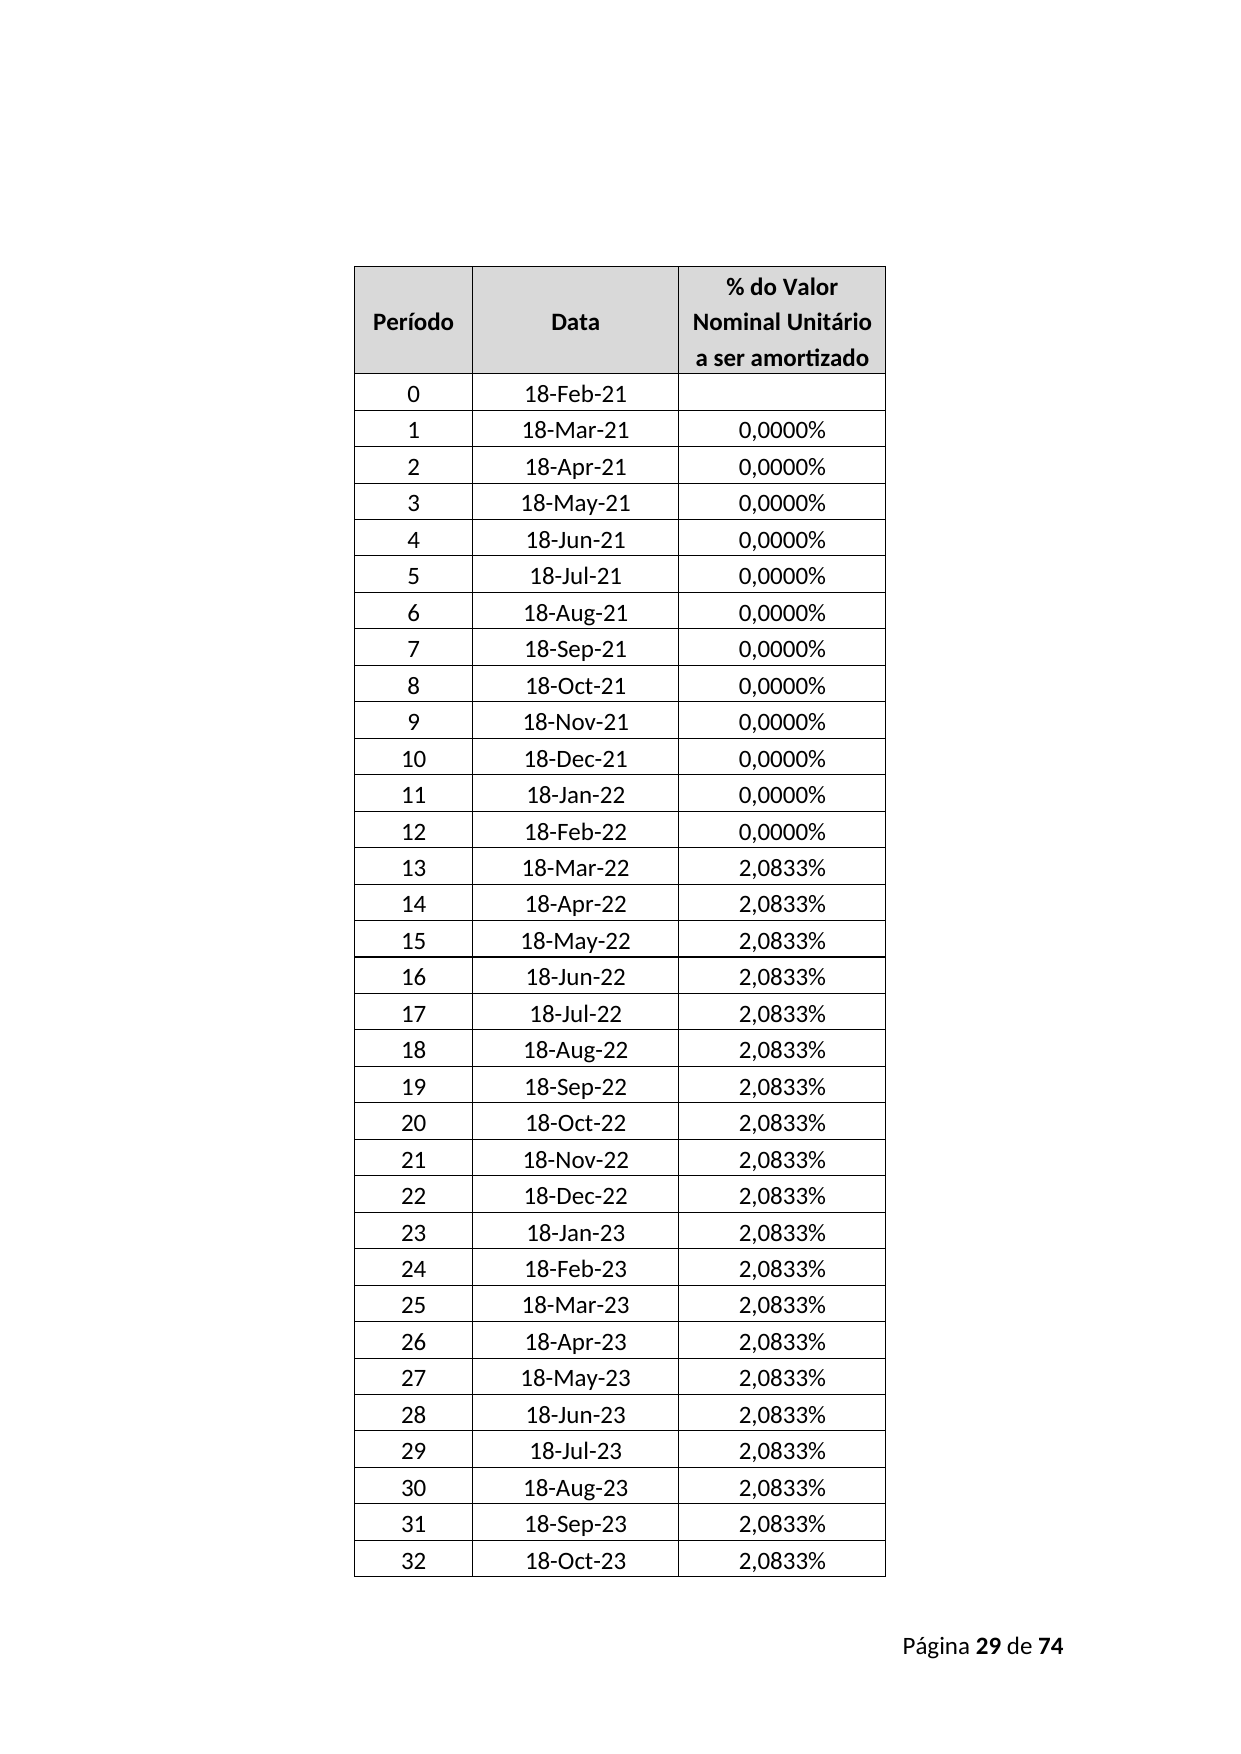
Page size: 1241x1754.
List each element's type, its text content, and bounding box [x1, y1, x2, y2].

table_cell 18-Jul-21 [473, 556, 678, 592]
table_cell 18-Aug-23 [473, 1468, 678, 1503]
table_header Data [473, 267, 678, 373]
table_cell 25 [355, 1286, 472, 1321]
table_cell 23 [355, 1213, 472, 1248]
table_header Período [355, 267, 472, 373]
table_cell 2,0833% [679, 1504, 885, 1540]
table_cell 0,0000% [679, 666, 885, 701]
table_cell 22 [355, 1176, 472, 1212]
table_cell 18-Jul-22 [473, 994, 678, 1029]
table_cell 5 [355, 556, 472, 592]
table_cell 18-May-21 [473, 484, 678, 519]
table_cell 18-Jan-22 [473, 775, 678, 811]
table_cell 18-Feb-23 [473, 1249, 678, 1284]
table_cell 18-Nov-21 [473, 702, 678, 738]
table_cell 0,0000% [679, 702, 885, 738]
table_cell 15 [355, 921, 472, 956]
table_cell 29 [355, 1431, 472, 1467]
table_cell 2,0833% [679, 1140, 885, 1175]
table_cell 12 [355, 812, 472, 847]
table_cell 0,0000% [679, 484, 885, 519]
table_cell 0,0000% [679, 520, 885, 555]
table_cell 18-May-23 [473, 1359, 678, 1394]
table_cell 2,0833% [679, 1395, 885, 1430]
table_header % do Valor Nominal Unitário a ser amortizado [679, 267, 885, 373]
table_cell 30 [355, 1468, 472, 1503]
table_cell 2,0833% [679, 921, 885, 956]
table_cell 0,0000% [679, 447, 885, 482]
table_cell 2,0833% [679, 1468, 885, 1503]
table_cell 2,0833% [679, 885, 885, 920]
table_cell 18 [355, 1030, 472, 1066]
table_cell 18-Nov-22 [473, 1140, 678, 1175]
table_cell 2,0833% [679, 1213, 885, 1248]
table_cell 18-Aug-21 [473, 593, 678, 628]
table_cell [679, 374, 885, 409]
table_cell 7 [355, 629, 472, 665]
table_cell 32 [355, 1541, 472, 1576]
table_cell 18-Sep-23 [473, 1504, 678, 1540]
table_cell 2,0833% [679, 1249, 885, 1284]
table_cell 28 [355, 1395, 472, 1430]
table_cell 18-Mar-22 [473, 848, 678, 883]
table_cell 2,0833% [679, 1030, 885, 1066]
table_cell 18-Feb-21 [473, 374, 678, 409]
table_cell 18-Mar-23 [473, 1286, 678, 1321]
table_cell 2,0833% [679, 1286, 885, 1321]
table_cell 2 [355, 447, 472, 482]
table_cell 18-Jun-22 [473, 958, 678, 993]
table_cell 0,0000% [679, 556, 885, 592]
table_cell 18-Mar-21 [473, 411, 678, 446]
table_cell 16 [355, 958, 472, 993]
table_cell 0,0000% [679, 812, 885, 847]
table_cell 18-Jul-23 [473, 1431, 678, 1467]
table_cell 2,0833% [679, 1067, 885, 1102]
table_cell 24 [355, 1249, 472, 1284]
table_cell 18-Jun-23 [473, 1395, 678, 1430]
table_cell 2,0833% [679, 1176, 885, 1212]
table_cell 21 [355, 1140, 472, 1175]
table_cell 0 [355, 374, 472, 409]
table_cell 18-Oct-22 [473, 1103, 678, 1139]
table_cell 18-Apr-21 [473, 447, 678, 482]
table_cell 0,0000% [679, 739, 885, 774]
table_cell 18-Dec-21 [473, 739, 678, 774]
table_cell 2,0833% [679, 994, 885, 1029]
table_cell 31 [355, 1504, 472, 1540]
table_cell 18-Aug-22 [473, 1030, 678, 1066]
table_cell 20 [355, 1103, 472, 1139]
table_cell 13 [355, 848, 472, 883]
table_cell 1 [355, 411, 472, 446]
table_cell 18-Jun-21 [473, 520, 678, 555]
table_cell 9 [355, 702, 472, 738]
table_cell 8 [355, 666, 472, 701]
table_cell 11 [355, 775, 472, 811]
table_cell 27 [355, 1359, 472, 1394]
table_cell 2,0833% [679, 1431, 885, 1467]
table_cell 2,0833% [679, 1541, 885, 1576]
table_cell 18-Sep-21 [473, 629, 678, 665]
table_cell 3 [355, 484, 472, 519]
table_cell 18-Oct-21 [473, 666, 678, 701]
table_cell 2,0833% [679, 1359, 885, 1394]
table_cell 19 [355, 1067, 472, 1102]
table_cell 18-Apr-23 [473, 1322, 678, 1357]
table_cell 18-Oct-23 [473, 1541, 678, 1576]
table_cell 14 [355, 885, 472, 920]
table_cell 0,0000% [679, 593, 885, 628]
table_cell 2,0833% [679, 1322, 885, 1357]
table_cell 0,0000% [679, 629, 885, 665]
table_cell 2,0833% [679, 958, 885, 993]
table_cell 17 [355, 994, 472, 1029]
table_cell 6 [355, 593, 472, 628]
table_cell 18-Feb-22 [473, 812, 678, 847]
table_cell 18-Apr-22 [473, 885, 678, 920]
table_cell 2,0833% [679, 848, 885, 883]
table_cell 0,0000% [679, 411, 885, 446]
table_cell 4 [355, 520, 472, 555]
table_cell 18-May-22 [473, 921, 678, 956]
table_cell 18-Dec-22 [473, 1176, 678, 1212]
table_cell 18-Jan-23 [473, 1213, 678, 1248]
table_cell 10 [355, 739, 472, 774]
table_cell 2,0833% [679, 1103, 885, 1139]
table_cell 18-Sep-22 [473, 1067, 678, 1102]
table_cell 0,0000% [679, 775, 885, 811]
table_cell 26 [355, 1322, 472, 1357]
